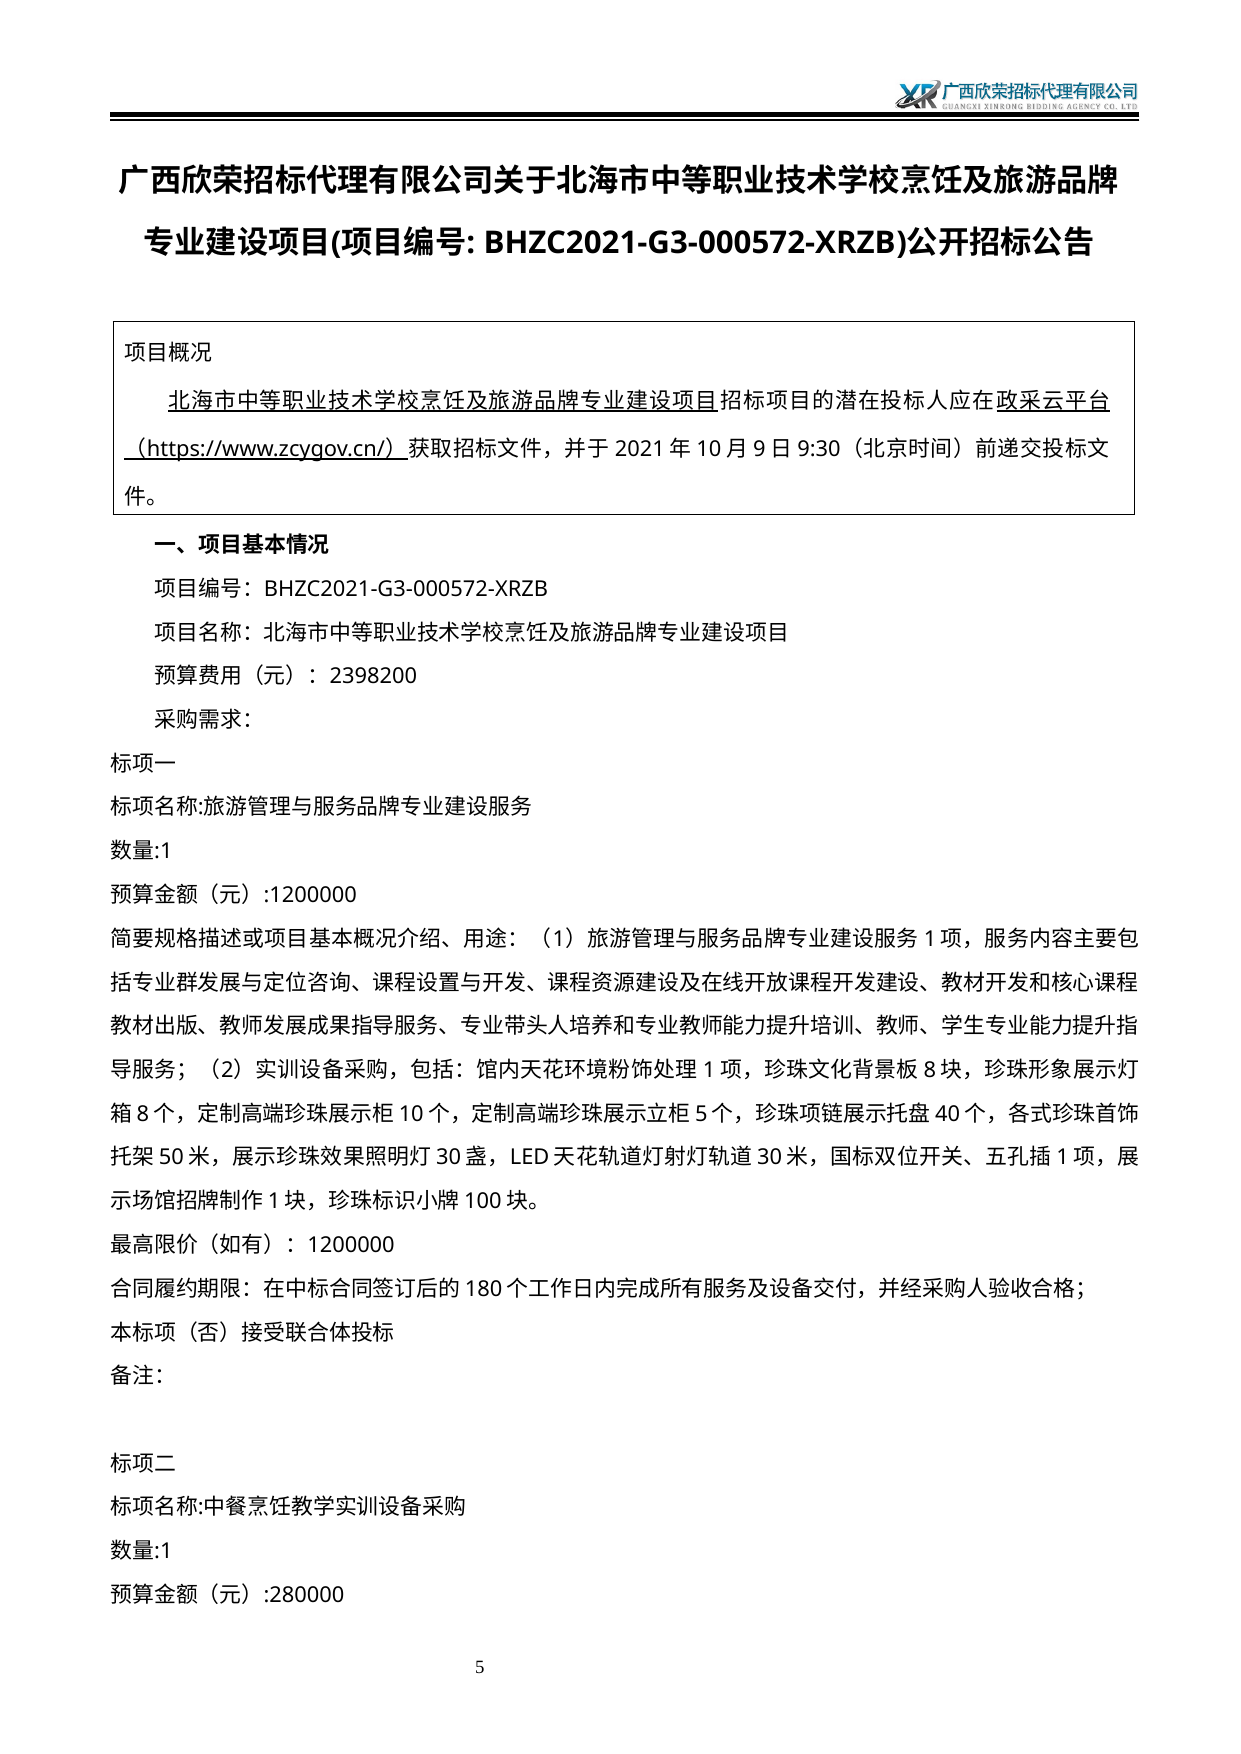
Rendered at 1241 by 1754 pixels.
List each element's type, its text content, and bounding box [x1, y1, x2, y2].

text 采购需求： [110, 690, 1139, 734]
text 预算金额（元）:1200000 [110, 865, 1139, 909]
text 本标项（否）接受联合体投标 [110, 1302, 1139, 1346]
text 数量:1 [110, 1521, 1139, 1565]
text 标项一 [110, 734, 1139, 777]
text 合同履约期限：在中标合同签订后的180个工作日内完成所有服务及设备交付，并经采购人验收合格； [110, 1259, 1139, 1302]
text 项目名称：北海市中等职业技术学校烹饪及旅游品牌专业建设项目 [110, 602, 1139, 646]
text 标项名称:旅游管理与服务品牌专业建设服务 [110, 777, 1139, 821]
text 标项名称:中餐烹饪教学实训设备采购 [110, 1477, 1139, 1521]
text 简要规格描述或项目基本概况介绍、用途：（1）旅游管理与服务品牌专业建设服务1项，服务内容主要包括专业群发展与定位咨询、课程设置与开发、课程资源建设及在线开放课程开发建设、教材开发和核心课程教材出版、教师发展成果指导服务、专业带头人培养和专业教师能力提升培训、教师、学生专业能力提升指导服务；（2）实训设备采购，包括：馆内天花环境粉饰处理1项，珍珠文化背景板8块，珍珠形象展示灯箱8个，定制高端珍珠展示柜10个，定制高端珍珠展示立柜5个，珍珠项链展示托盘40个，各式珍珠首饰托架50米，展示珍珠效果照明灯30盏，LED天花轨道灯射灯轨道30米，国标双位开关、五孔插1项，展示场馆招牌制作1块，珍珠标识小牌100块。 [110, 909, 1139, 1215]
text 标项二 [110, 1434, 1139, 1477]
text 预算费用（元）：2398200 [110, 646, 1139, 690]
text 预算金额（元）:280000 [110, 1565, 1139, 1609]
text 广西欣荣招标代理有限公司关于北海市中等职业技术学校烹饪及旅游品牌专业建设项目(项目编号: BHZC2021-G3-000572-XRZB)公开招标公告 [110, 141, 1127, 266]
text 项目编号：BHZC2021-G3-000572-XRZB [110, 559, 1139, 602]
text 数量:1 [110, 821, 1139, 865]
text 备注： [110, 1346, 1139, 1390]
picture [891, 76, 1140, 112]
table_header 项目概况 北海市中等职业技术学校烹饪及旅游品牌专业建设项目招标项目的潜在投标人应在政采云平台（https://www.zcygov.cn/）获取招标文件，并于2021年10月9日9:30（北京时间）前递交投标文件。 [114, 322, 1134, 514]
text 一、项目基本情况 [110, 515, 1139, 559]
text 最高限价（如有）：1200000 [110, 1215, 1139, 1259]
